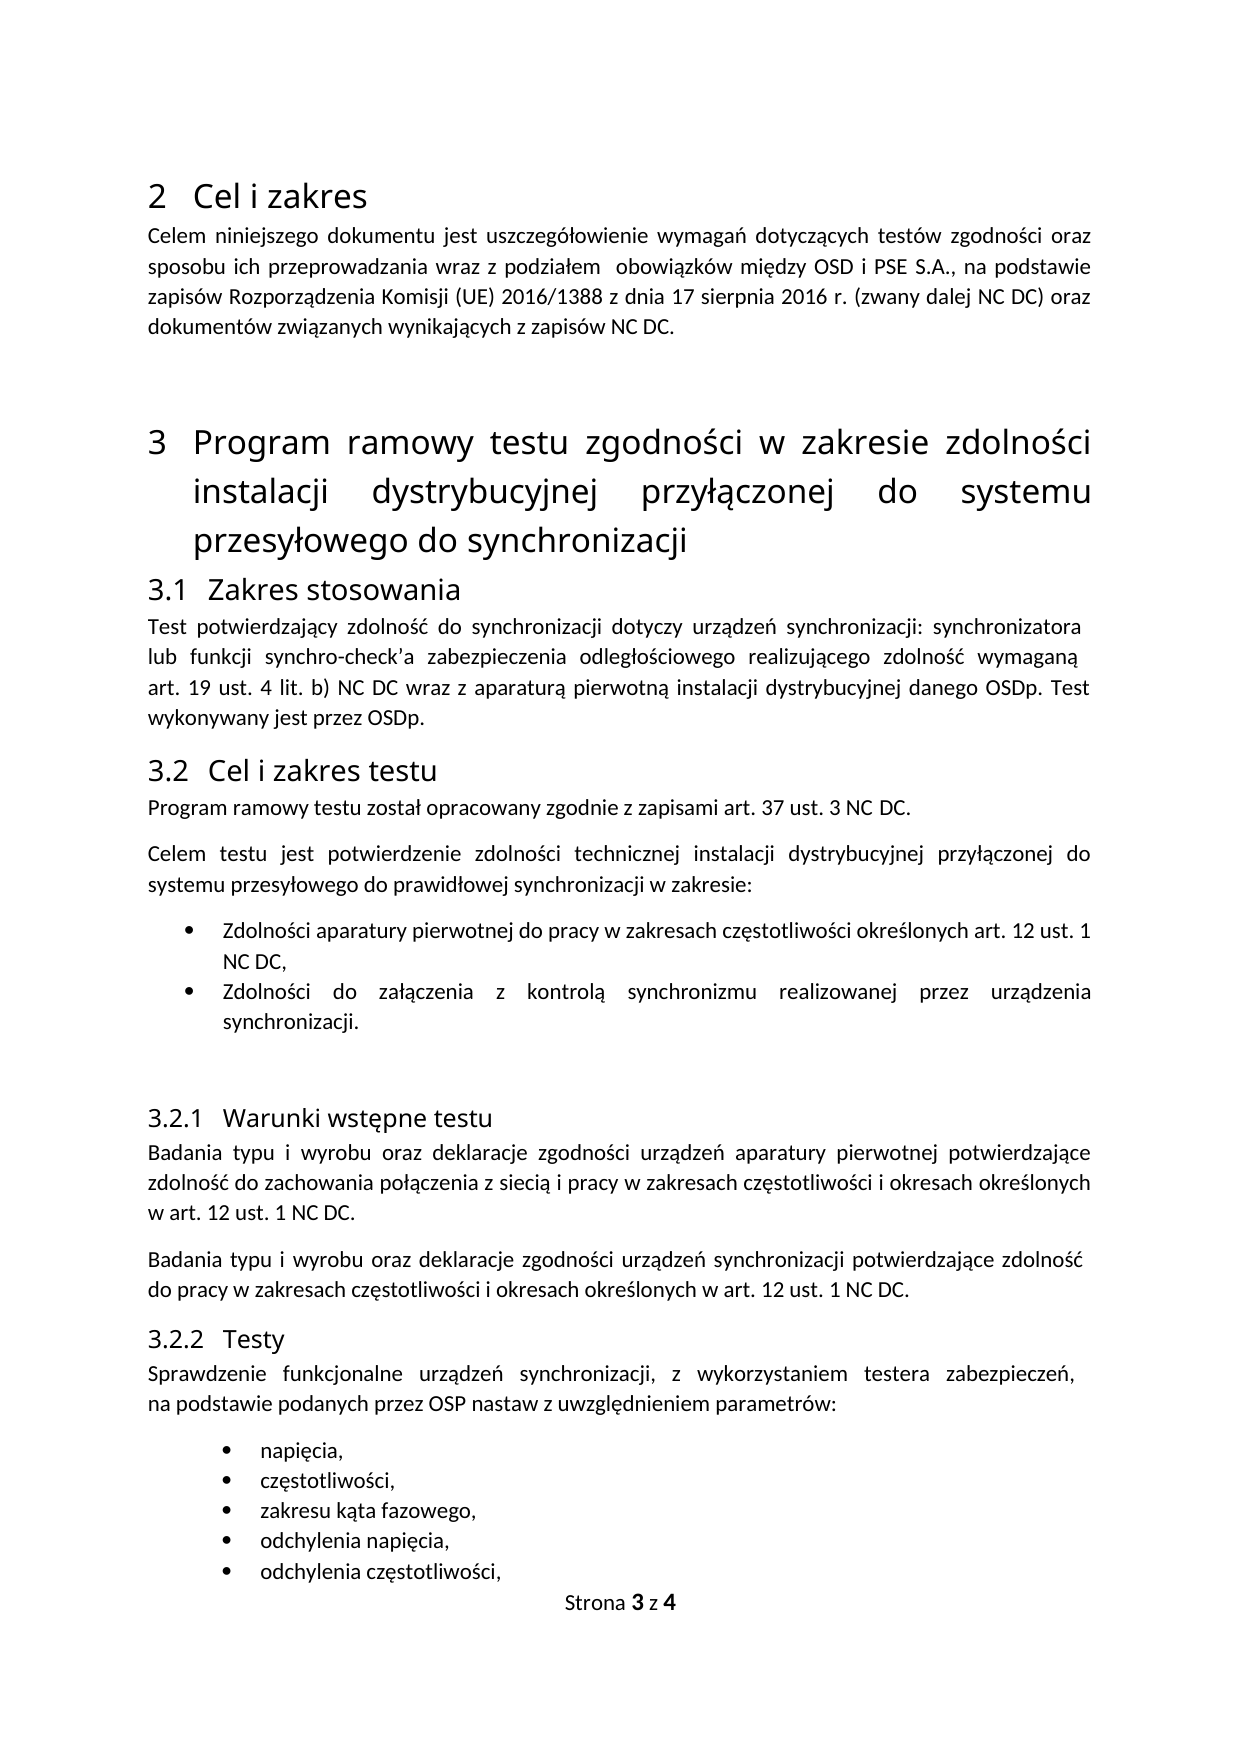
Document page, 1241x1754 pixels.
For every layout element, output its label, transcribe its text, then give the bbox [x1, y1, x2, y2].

list częstotliwości, [223, 1466, 1093, 1494]
text Celem testu jest potwierdzenie zdolności technicznej instalacji dystrybucyjnej przyłączonej do systemu przesyłowego do prawidłowej synchronizacji w zakresie: [148, 839, 1093, 898]
subtitle Program ramowy testu zgodności w zakresie zdolności instalacji dystrybucyjnej przyłączonej do systemu przesyłowego do synchronizacji [148, 418, 1093, 562]
text Celem niniejszego dokumentu jest uszczegółowienie wymagań dotyczących testów zgodności oraz sposobu ich przeprowadzania wraz z podziałem obowiązków między OSD i PSE S.A., na podstawie zapisów Rozporządzenia Komisji (UE) 2016/1388 z dnia 17 sierpnia 2016 r. (zwany dalej NC DC) oraz dokumentów związanych wynikających z zapisów NC DC. [148, 222, 1093, 340]
list odchylenia napięcia, [223, 1527, 1093, 1554]
subtitle Warunki wstępne testu [148, 1101, 1093, 1135]
subtitle Cel i zakres [148, 173, 1093, 218]
list odchylenia częstotliwości, [223, 1557, 1093, 1585]
text Program ramowy testu został opracowany zgodnie z zapisami art. 37 ust. 3 NC DC. [148, 793, 1093, 821]
subtitle Testy [148, 1322, 1093, 1356]
subtitle Cel i zakres testu [148, 750, 1093, 789]
subtitle Zakres stosowania [148, 569, 1093, 609]
list Zdolności do załączenia z kontrolą synchronizmu realizowanej przez urządzenia synchronizacji. [185, 977, 1093, 1035]
list napięcia, [223, 1436, 1093, 1464]
list Zdolności aparatury pierwotnej do pracy w zakresach częstotliwości określonych art. 12 ust. 1 NC DC, [185, 917, 1093, 975]
text Test potwierdzający zdolność do synchronizacji dotyczy urządzeń synchronizacji: synchronizatora lub funkcji synchro-check’a zabezpieczenia odległościowego realizującego zdolność wymaganą art. 19 ust. 4 lit. b) NC DC wraz z aparaturą pierwotną instalacji dystrybucyjnej danego OSDp. Test wykonywany jest przez OSDp. [148, 612, 1093, 731]
text Sprawdzenie funkcjonalne urządzeń synchronizacji, z wykorzystaniem testera zabezpieczeń, na podstawie podanych przez OSP nastaw z uwzględnieniem parametrów: [148, 1359, 1093, 1417]
list zakresu kąta fazowego, [223, 1496, 1093, 1524]
text Badania typu i wyrobu oraz deklaracje zgodności urządzeń synchronizacji potwierdzające zdolność do pracy w zakresach częstotliwości i okresach określonych w art. 12 ust. 1 NC DC. [148, 1245, 1093, 1303]
text Badania typu i wyrobu oraz deklaracje zgodności urządzeń aparatury pierwotnej potwierdzające zdolność do zachowania połączenia z siecią i pracy w zakresach częstotliwości i okresach określonych w art. 12 ust. 1 NC DC. [148, 1138, 1093, 1226]
